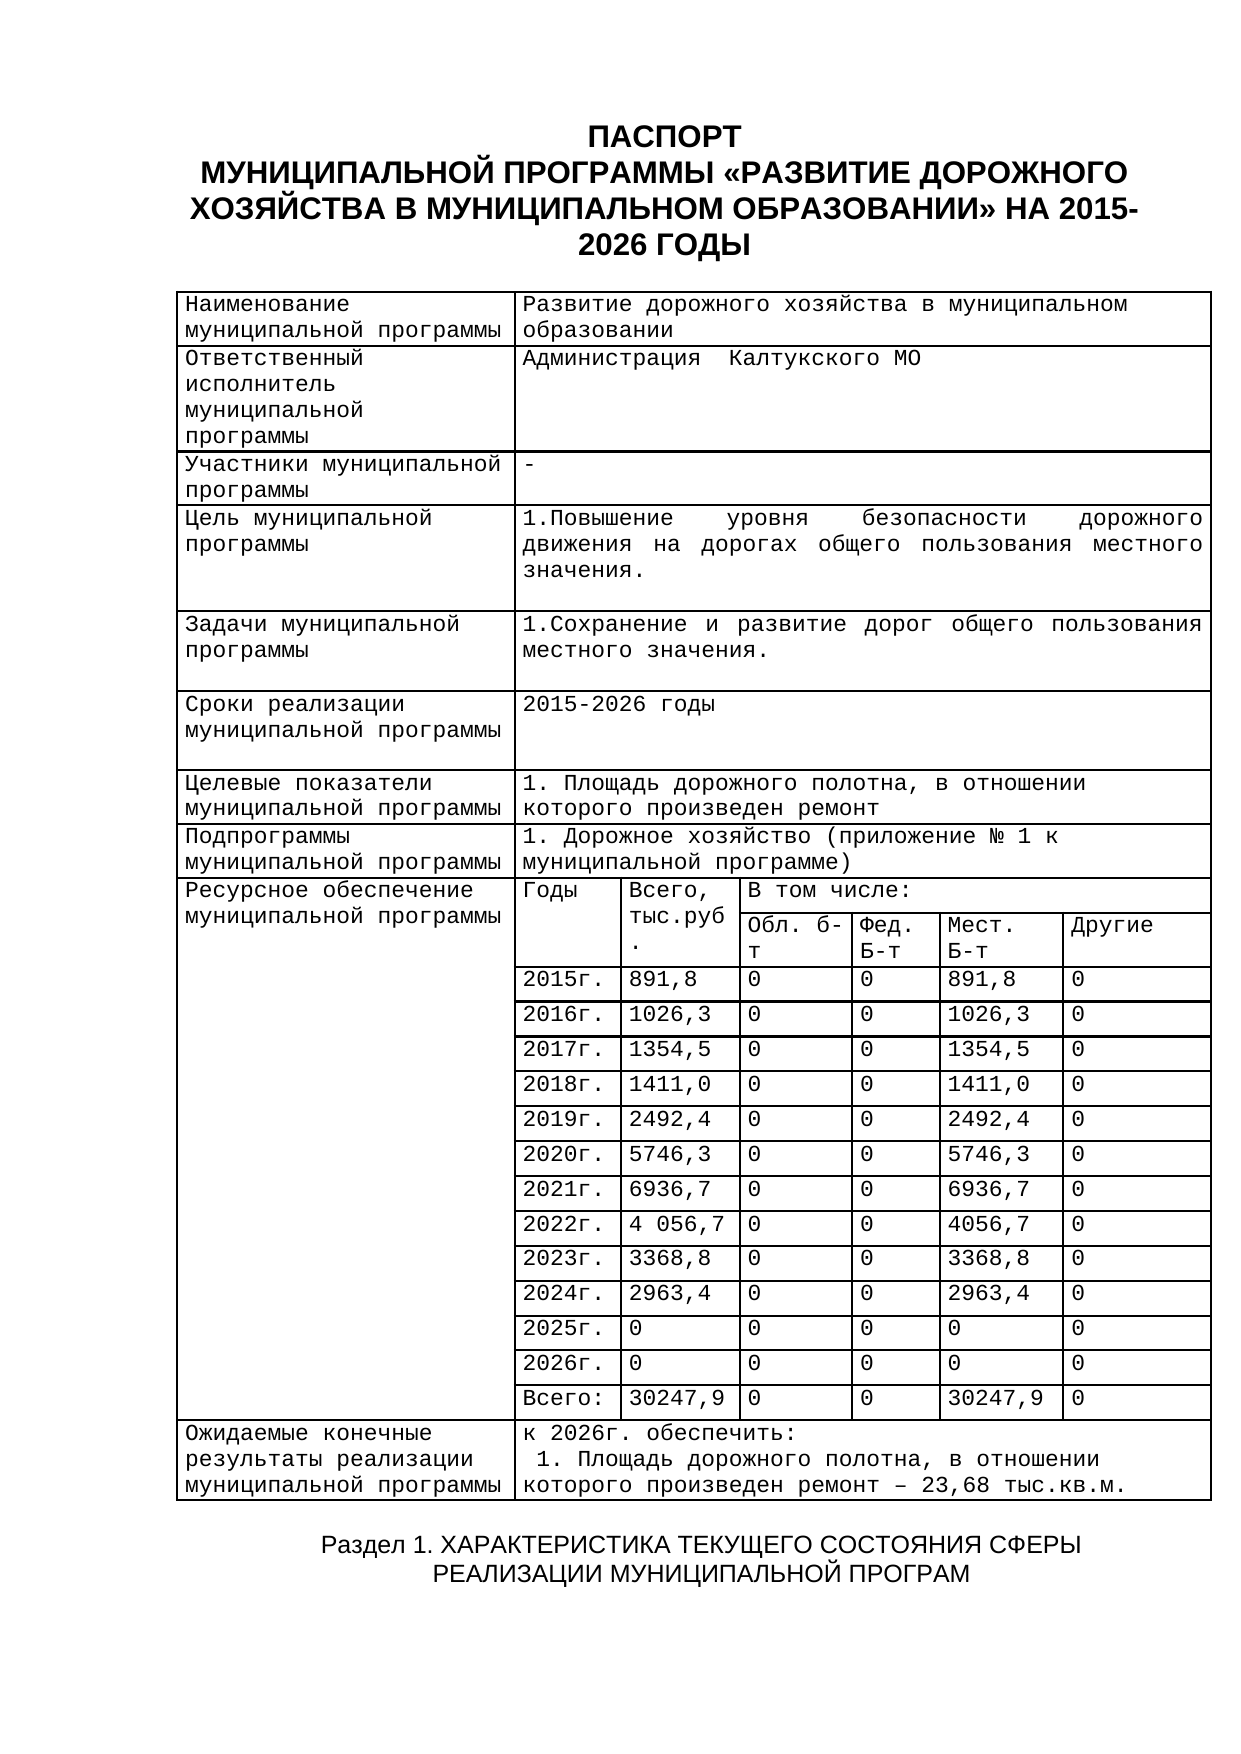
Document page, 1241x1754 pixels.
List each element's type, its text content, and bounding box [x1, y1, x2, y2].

table_cell Ресурсное обеспечение муниципальной программы [178, 879, 514, 1419]
table_cell 30247,9 [941, 1386, 1062, 1419]
table_cell 2019г. [516, 1107, 620, 1140]
table_cell 0 [741, 1282, 851, 1314]
table_cell 891,8 [941, 968, 1062, 1000]
table_cell 2025г. [516, 1317, 620, 1349]
table_cell 1.Повышение уровня безопасности дорожного движения на дорогах общего пользования местного значения. [516, 506, 1210, 610]
table_cell 2492,4 [941, 1107, 1062, 1140]
table_header Развитие дорожного хозяйства в муниципальном образовании [516, 293, 1210, 344]
table_cell 0 [1064, 1386, 1210, 1419]
table_cell 891,8 [622, 968, 739, 1000]
table_cell 2017г. [516, 1038, 620, 1070]
text Раздел 1. ХАРАКТЕРИСТИКА ТЕКУЩЕГО СОСТОЯНИЯ СФЕРЫ [177, 1530, 1152, 1559]
table_cell 0 [941, 1317, 1062, 1349]
table_cell Всего, тыс.руб. [622, 879, 739, 966]
table_cell 0 [853, 1212, 939, 1245]
table_cell 0 [1064, 1351, 1210, 1384]
table_cell 2021г. [516, 1177, 620, 1210]
table_cell 0 [1064, 1177, 1210, 1210]
table_cell 6936,7 [941, 1177, 1062, 1210]
table_cell 5746,3 [622, 1142, 739, 1175]
table_cell 1354,5 [622, 1038, 739, 1070]
table_cell 2015-2026 годы [516, 692, 1210, 769]
table_cell 2022г. [516, 1212, 620, 1245]
table_cell 1026,3 [622, 1003, 739, 1035]
table_cell 0 [1064, 1107, 1210, 1140]
table_cell 0 [622, 1351, 739, 1384]
table_cell 0 [853, 1072, 939, 1105]
table_cell 3368,8 [941, 1247, 1062, 1279]
table_cell 0 [853, 1282, 939, 1314]
table_cell 1. Дорожное хозяйство (приложение № 1 к муниципальной программе) [516, 825, 1210, 877]
table_cell 0 [1064, 1212, 1210, 1245]
table_cell 0 [741, 1317, 851, 1349]
table_cell 2963,4 [622, 1282, 739, 1314]
table_cell 1411,0 [622, 1072, 739, 1105]
table_cell 4 056,7 [622, 1212, 739, 1245]
table_cell 0 [741, 1177, 851, 1210]
table_cell 0 [741, 1212, 851, 1245]
table_cell 0 [1064, 1142, 1210, 1175]
table_cell 0 [853, 1317, 939, 1349]
table_cell 0 [853, 1351, 939, 1384]
table_cell Целевые показатели муниципальной программы [178, 771, 514, 823]
table_cell Всего: [516, 1386, 620, 1419]
table_cell 0 [853, 1038, 939, 1070]
table_cell Годы [516, 879, 620, 966]
text МУНИЦИПАЛЬНОЙ ПРОГРАММЫ «РАЗВИТИЕ ДОРОЖНОГО ХОЗЯЙСТВА В МУНИЦИПАЛЬНОМ ОБРАЗОВАНИИ» НА 2015-2026 ГОДЫ [177, 154, 1152, 262]
table_cell 0 [741, 1038, 851, 1070]
table_cell Участники муниципальной программы [178, 453, 514, 504]
table_cell 0 [853, 1107, 939, 1140]
table_cell к 2026г. обеспечить: 1. Площадь дорожного полотна, в отношении которого произведен ремонт – 23,68 тыс.кв.м. [516, 1421, 1210, 1499]
table_cell 0 [1064, 1282, 1210, 1314]
table_cell 0 [853, 1003, 939, 1035]
table_cell Ожидаемые конечные результаты реализации муниципальной программы [178, 1421, 514, 1499]
table_cell В том числе: [741, 879, 1210, 912]
table_cell Цель муниципальной программы [178, 506, 514, 610]
table_cell Подпрограммы муниципальной программы [178, 825, 514, 877]
table_cell 0 [1064, 1038, 1210, 1070]
table_cell 0 [853, 1247, 939, 1279]
table_cell 30247,9 [622, 1386, 739, 1419]
table_cell Обл. б-т [741, 914, 851, 966]
table_cell 2026г. [516, 1351, 620, 1384]
table_cell 0 [853, 1386, 939, 1419]
text ПАСПОРТ [177, 118, 1152, 154]
table_cell 0 [1064, 968, 1210, 1000]
table_cell 5746,3 [941, 1142, 1062, 1175]
table_cell Ответственный исполнитель муниципальной программы [178, 347, 514, 450]
table_cell Сроки реализации муниципальной программы [178, 692, 514, 769]
table_cell 1.Сохранение и развитие дорог общего пользования местного значения. [516, 612, 1210, 690]
table_cell 0 [853, 968, 939, 1000]
table_cell 0 [1064, 1003, 1210, 1035]
table_cell 0 [941, 1351, 1062, 1384]
table_cell 0 [741, 1072, 851, 1105]
table_cell Другие [1064, 914, 1210, 966]
table_cell 1. Площадь дорожного полотна, в отношении которого произведен ремонт [516, 771, 1210, 823]
text РЕАЛИЗАЦИИ МУНИЦИПАЛЬНОЙ ПРОГРАМ [177, 1559, 1152, 1587]
table_cell 0 [741, 1247, 851, 1279]
table_cell 2023г. [516, 1247, 620, 1279]
table_cell 2018г. [516, 1072, 620, 1105]
table_cell 0 [1064, 1317, 1210, 1349]
table_cell 0 [622, 1317, 739, 1349]
table_cell 3368,8 [622, 1247, 739, 1279]
table_cell Мест. Б-т [941, 914, 1062, 966]
table_cell 0 [741, 1351, 851, 1384]
table_cell 0 [1064, 1247, 1210, 1279]
table_cell Администрация Калтукского МО [516, 347, 1210, 450]
table_header Наименование муниципальной программы [178, 293, 514, 344]
table_cell 0 [853, 1142, 939, 1175]
table_cell 2015г. [516, 968, 620, 1000]
table_cell 0 [853, 1177, 939, 1210]
table_cell 2963,4 [941, 1282, 1062, 1314]
table_cell 0 [741, 1386, 851, 1419]
table_cell 2020г. [516, 1142, 620, 1175]
table_cell 0 [741, 1003, 851, 1035]
table_cell 1026,3 [941, 1003, 1062, 1035]
table_cell 2016г. [516, 1003, 620, 1035]
table_cell 1354,5 [941, 1038, 1062, 1070]
table_cell 6936,7 [622, 1177, 739, 1210]
table_cell 0 [741, 1107, 851, 1140]
table_cell 0 [741, 1142, 851, 1175]
table_cell 0 [1064, 1072, 1210, 1105]
table_cell 2492,4 [622, 1107, 739, 1140]
table_cell 0 [741, 968, 851, 1000]
table_cell 1411,0 [941, 1072, 1062, 1105]
table_cell Задачи муниципальной программы [178, 612, 514, 690]
table_cell 2024г. [516, 1282, 620, 1314]
table_cell - [516, 453, 1210, 504]
table_cell 4056,7 [941, 1212, 1062, 1245]
table_cell Фед. Б-т [853, 914, 939, 966]
